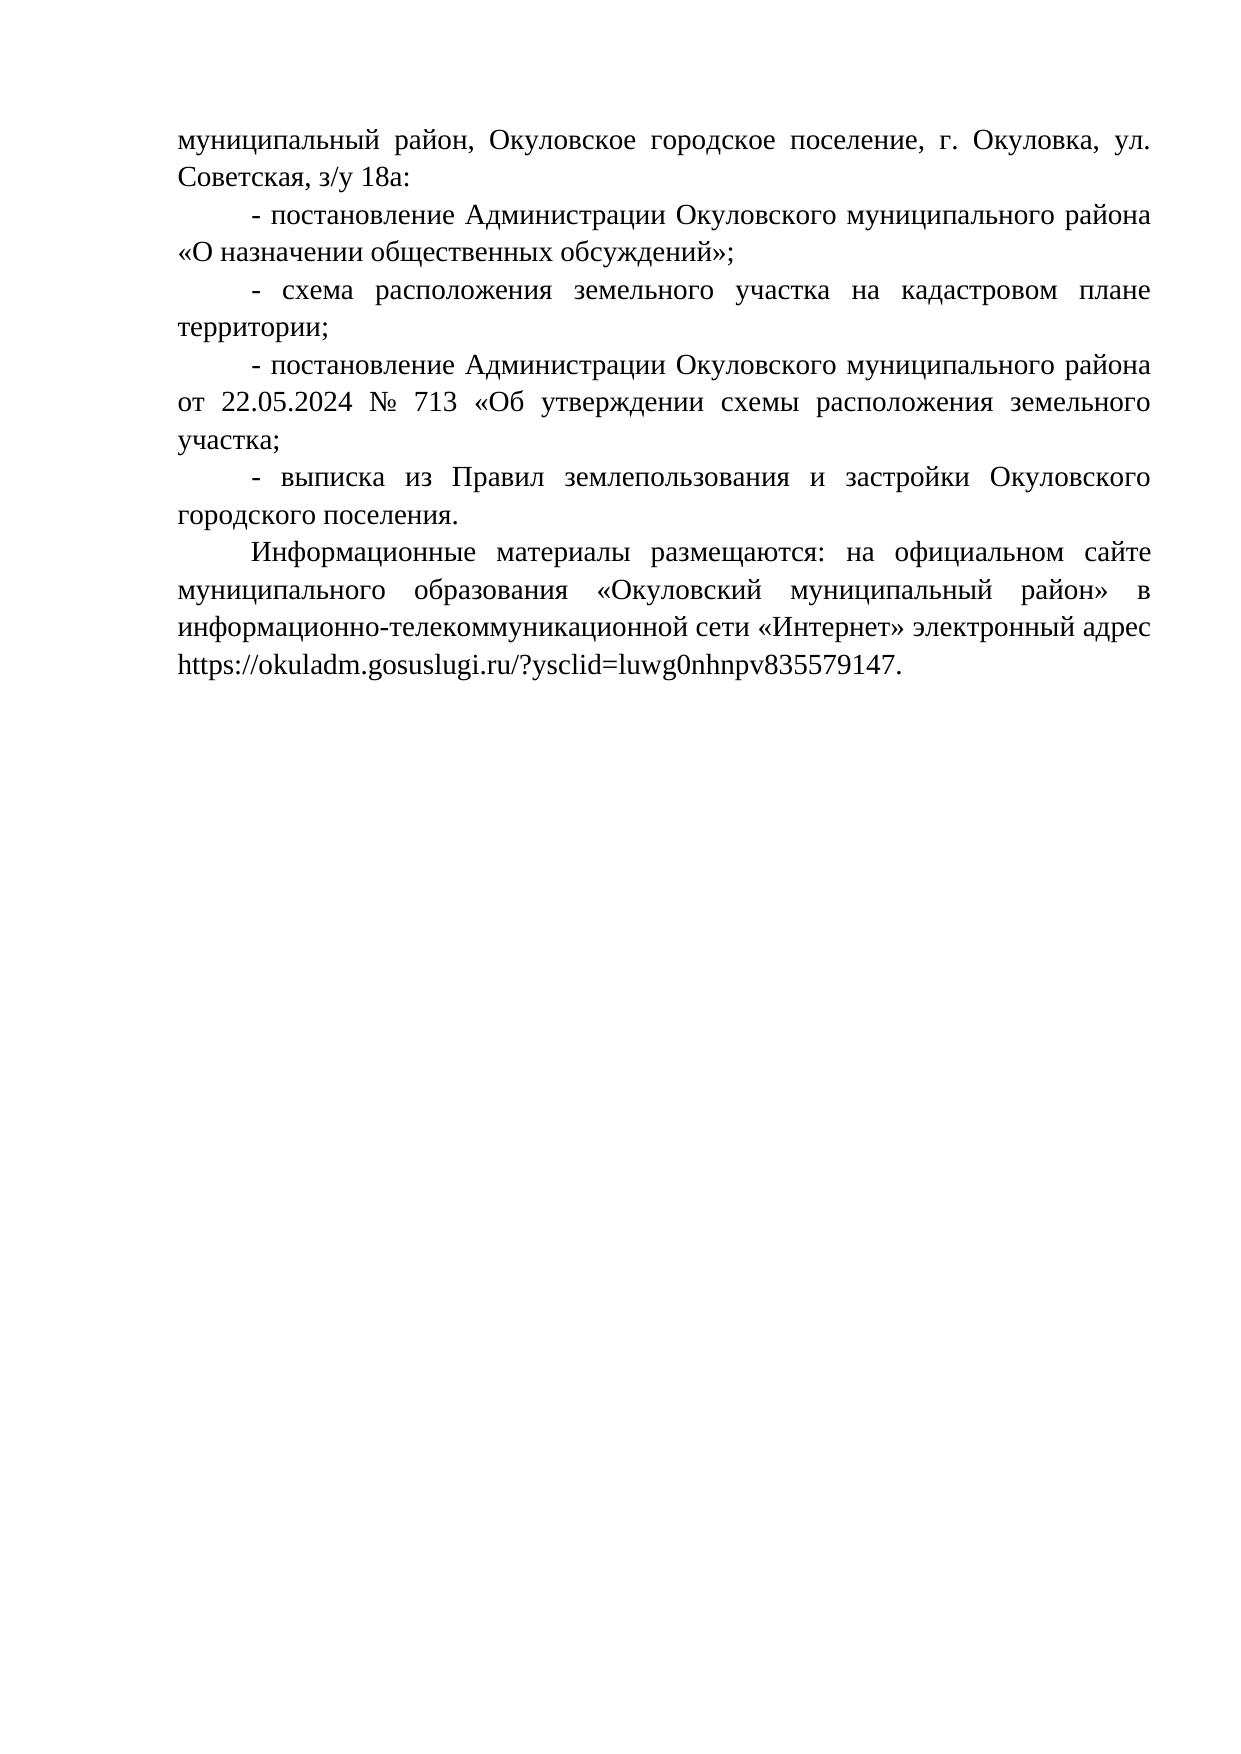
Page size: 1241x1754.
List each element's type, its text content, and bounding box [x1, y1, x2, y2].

text - постановление Администрации Окуловского муниципального района «О назначении общественных обсуждений»; [177, 193, 1152, 268]
text - постановление Администрации Окуловского муниципального района от 22.05.2024 № 713 «Об утверждении схемы расположения земельного участка; [177, 343, 1152, 456]
text - выписка из Правил землепользования и застройки Окуловского городского поселения. [177, 456, 1152, 531]
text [177, 118, 1152, 193]
text - схема расположения земельного участка на кадастровом плане территории; [177, 268, 1152, 343]
text Информационные материалы размещаются: на официальном сайте муниципального образования «Окуловский муниципальный район» в информационно-телекоммуникационной сети «Интернет» электронный адрес https://okuladm.gosuslugi.ru/?ysclid=luwg0nhnpv835579147. [177, 531, 1152, 681]
